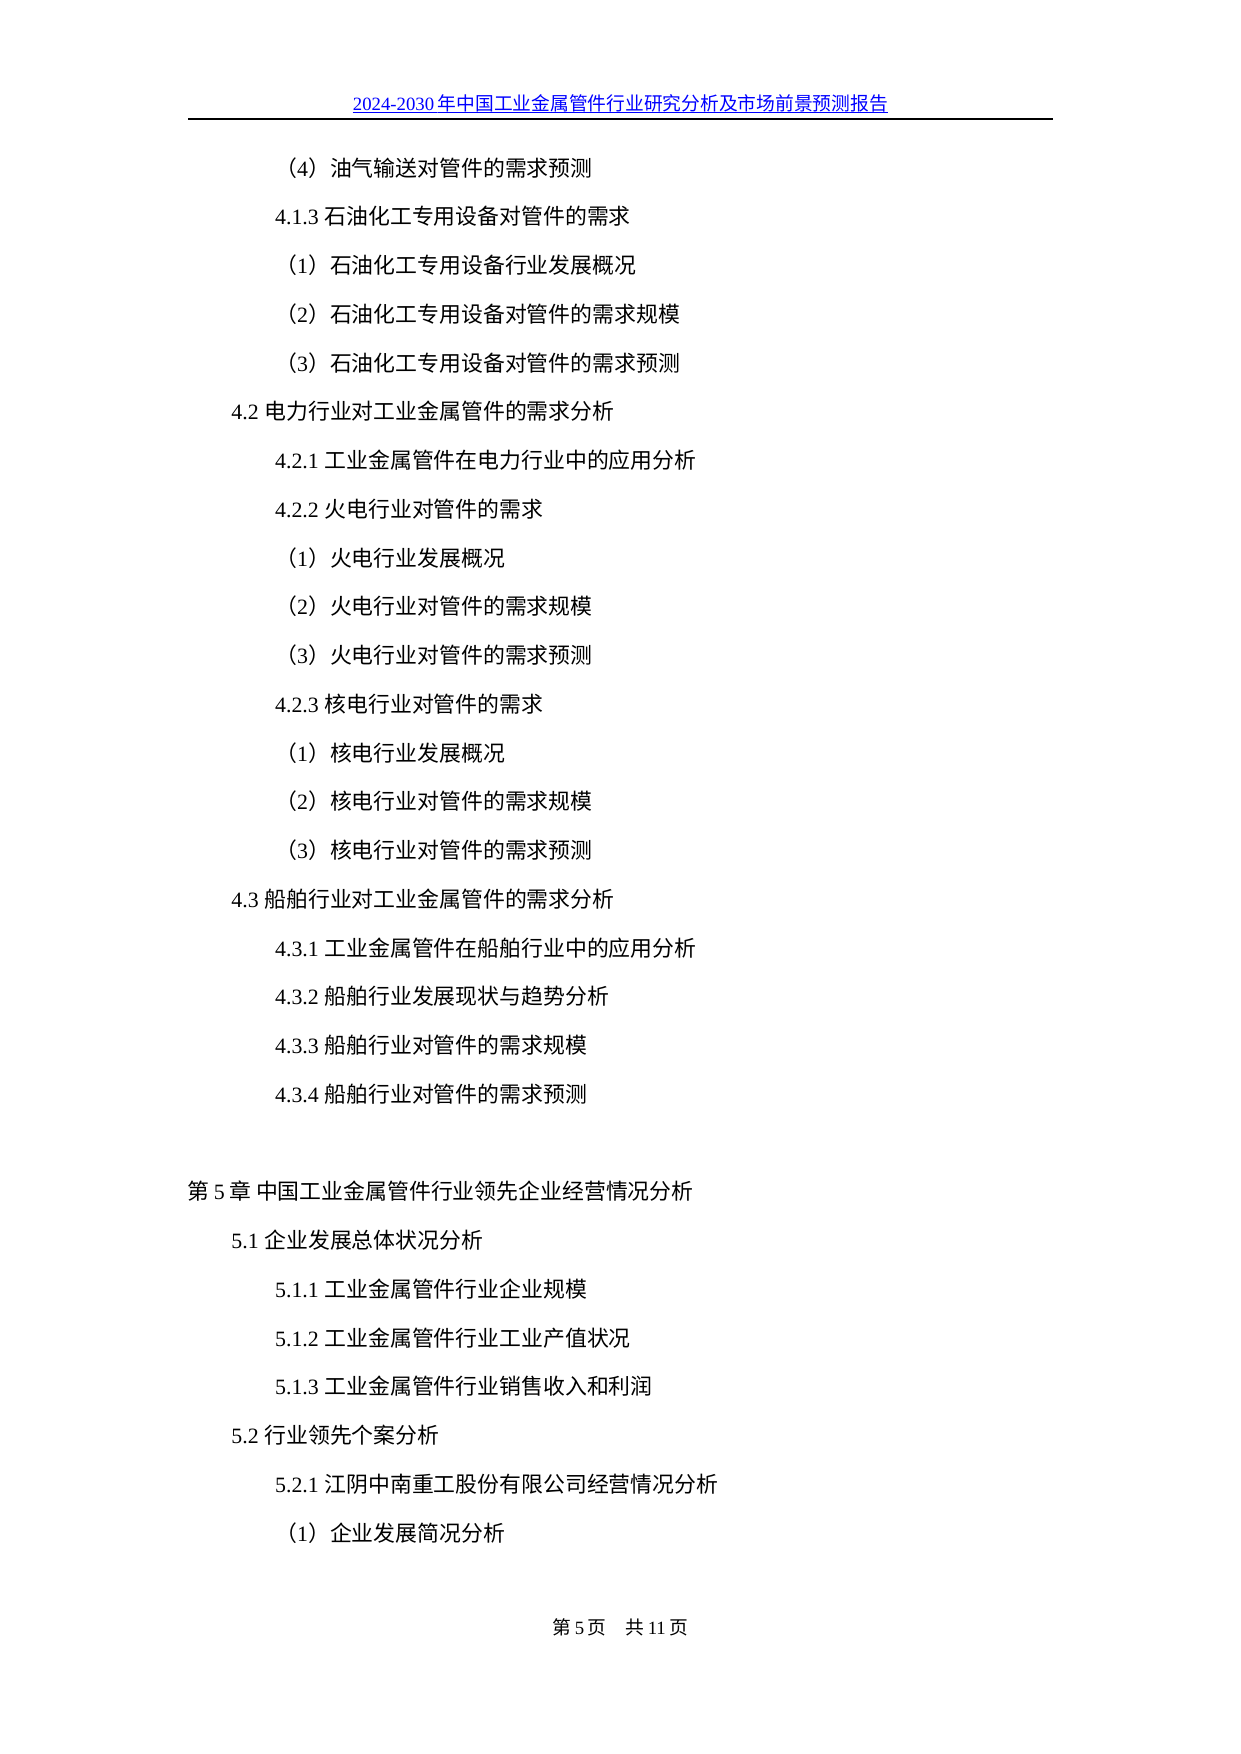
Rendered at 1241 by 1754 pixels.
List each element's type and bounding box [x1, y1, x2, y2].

text [187, 150, 1053, 1548]
